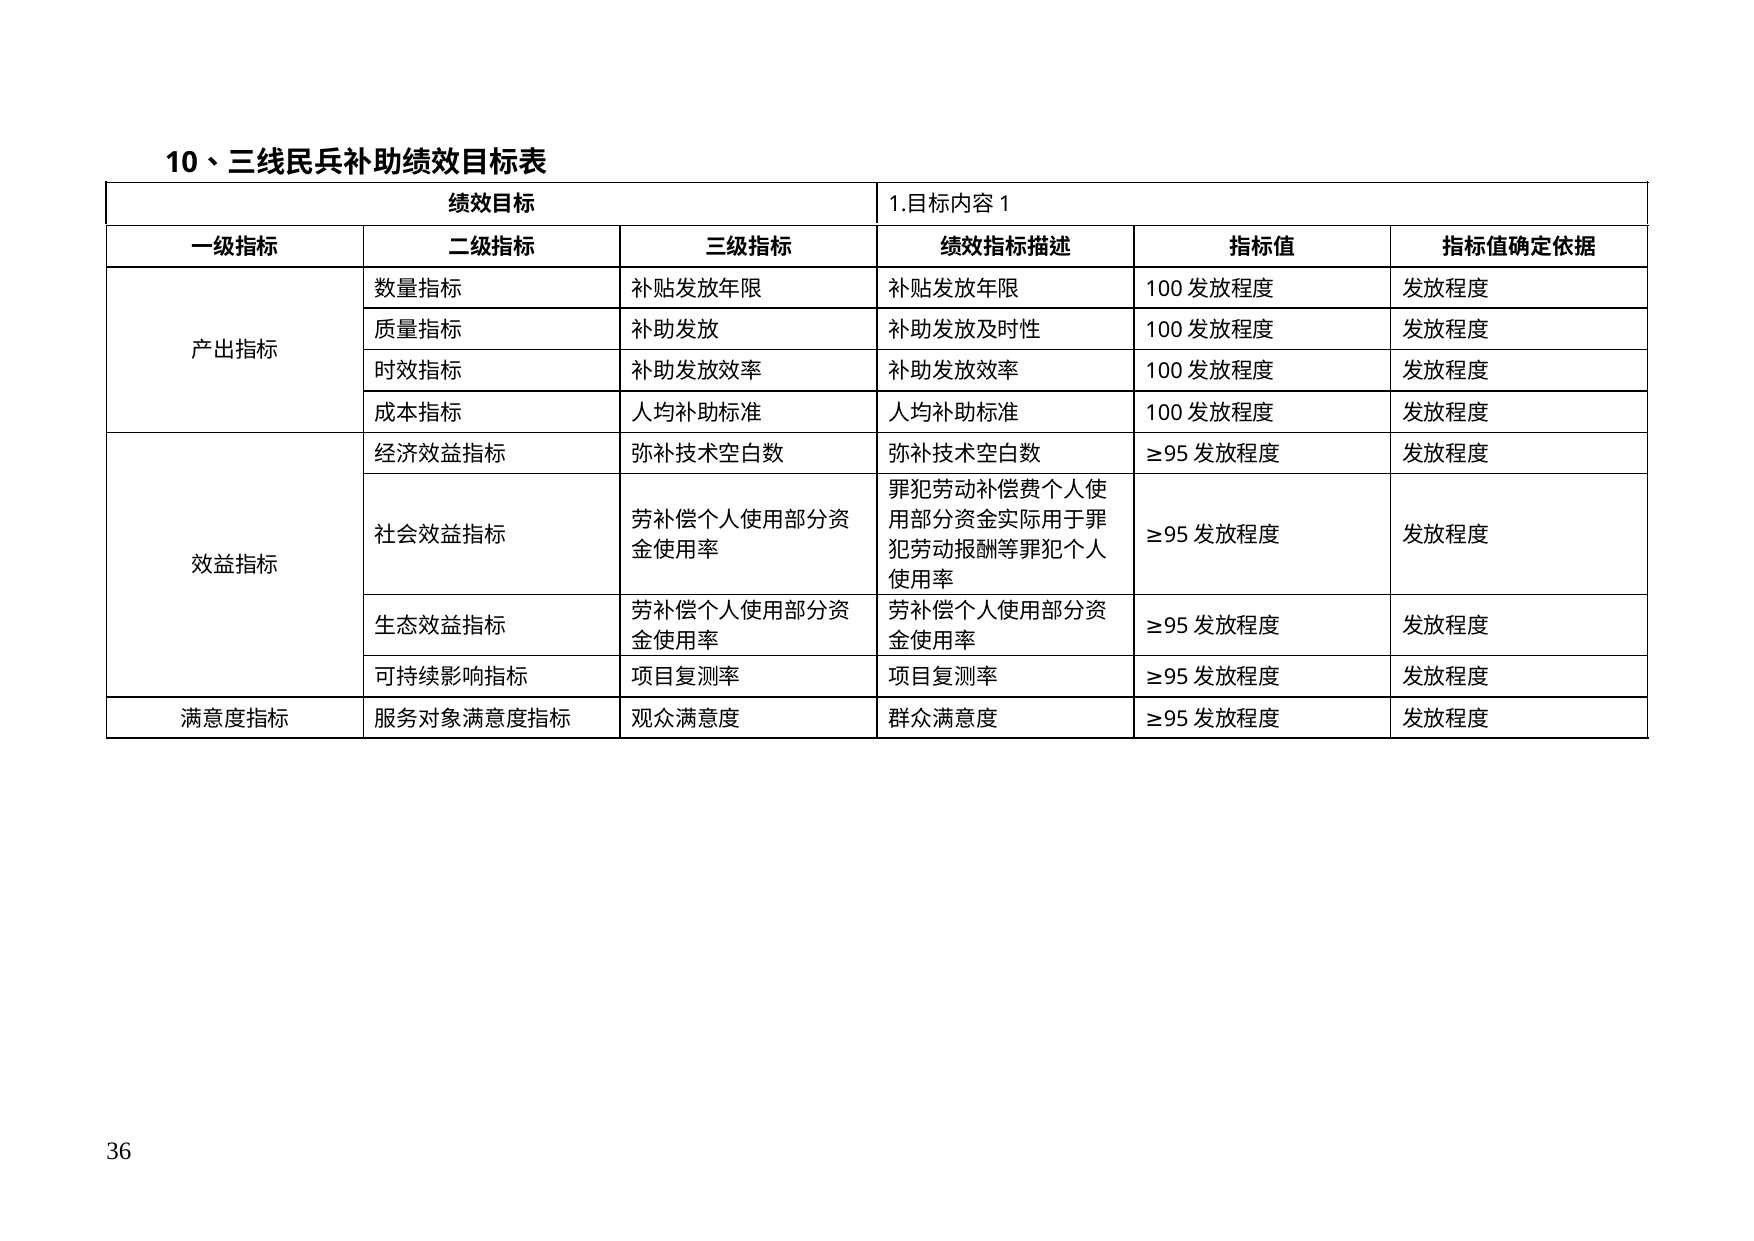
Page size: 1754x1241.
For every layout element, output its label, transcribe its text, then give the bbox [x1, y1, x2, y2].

table_cell 劳补偿个人使用部分资金使用率 [878, 595, 1133, 654]
table_header 绩效目标 [107, 183, 876, 223]
table_header 二级指标 [364, 226, 619, 266]
table_cell 补贴发放年限 [621, 268, 876, 307]
table_cell 100发放程度 [1135, 268, 1390, 307]
text 10、三线民兵补助绩效目标表 [106, 142, 1648, 181]
table_cell ≥95发放程度 [1135, 595, 1390, 654]
table_header 绩效指标描述 [878, 226, 1133, 266]
table_cell ≥95发放程度 [1135, 656, 1390, 696]
table_cell 发放程度 [1391, 392, 1647, 431]
table_header 1.目标内容1 [878, 183, 1647, 223]
table_header 指标值 [1135, 226, 1390, 266]
table_cell 100发放程度 [1135, 309, 1390, 349]
table_cell 补助发放及时性 [878, 309, 1133, 349]
table_cell 100发放程度 [1135, 392, 1390, 431]
table_cell 发放程度 [1391, 350, 1647, 390]
table_cell 效益指标 [107, 433, 363, 696]
table_cell 劳补偿个人使用部分资金使用率 [621, 474, 876, 593]
table_cell 劳补偿个人使用部分资金使用率 [621, 595, 876, 654]
table_cell 满意度指标 [107, 698, 363, 737]
table_cell 弥补技术空白数 [621, 433, 876, 473]
table_cell 补贴发放年限 [878, 268, 1133, 307]
table_cell 可持续影响指标 [364, 656, 619, 696]
table_header 三级指标 [621, 226, 876, 266]
table_cell 发放程度 [1391, 656, 1647, 696]
table_cell 社会效益指标 [364, 474, 619, 593]
table_cell 产出指标 [107, 268, 363, 431]
table_cell 发放程度 [1391, 698, 1647, 737]
table_cell 罪犯劳动补偿费个人使用部分资金实际用于罪犯劳动报酬等罪犯个人使用率 [878, 474, 1133, 593]
table_cell 发放程度 [1391, 309, 1647, 349]
table_cell 观众满意度 [621, 698, 876, 737]
table_cell 发放程度 [1391, 595, 1647, 654]
table_cell ≥95发放程度 [1135, 474, 1390, 593]
table_header 指标值确定依据 [1391, 226, 1647, 266]
table_cell 项目复测率 [878, 656, 1133, 696]
table_cell 发放程度 [1391, 474, 1647, 593]
table_cell 数量指标 [364, 268, 619, 307]
table_cell 补助发放 [621, 309, 876, 349]
table_cell ≥95发放程度 [1135, 698, 1390, 737]
table_header 一级指标 [107, 226, 363, 266]
table_cell 群众满意度 [878, 698, 1133, 737]
table_cell 项目复测率 [621, 656, 876, 696]
table_cell 成本指标 [364, 392, 619, 431]
table_cell 补助发放效率 [621, 350, 876, 390]
table_cell 时效指标 [364, 350, 619, 390]
table_cell 人均补助标准 [878, 392, 1133, 431]
table_cell 经济效益指标 [364, 433, 619, 473]
table_cell 弥补技术空白数 [878, 433, 1133, 473]
table_cell 质量指标 [364, 309, 619, 349]
table_cell 人均补助标准 [621, 392, 876, 431]
table_cell 生态效益指标 [364, 595, 619, 654]
table_cell 补助发放效率 [878, 350, 1133, 390]
table_cell ≥95发放程度 [1135, 433, 1390, 473]
table_cell 发放程度 [1391, 268, 1647, 307]
table_cell 服务对象满意度指标 [364, 698, 619, 737]
table_cell 100发放程度 [1135, 350, 1390, 390]
table_cell 发放程度 [1391, 433, 1647, 473]
